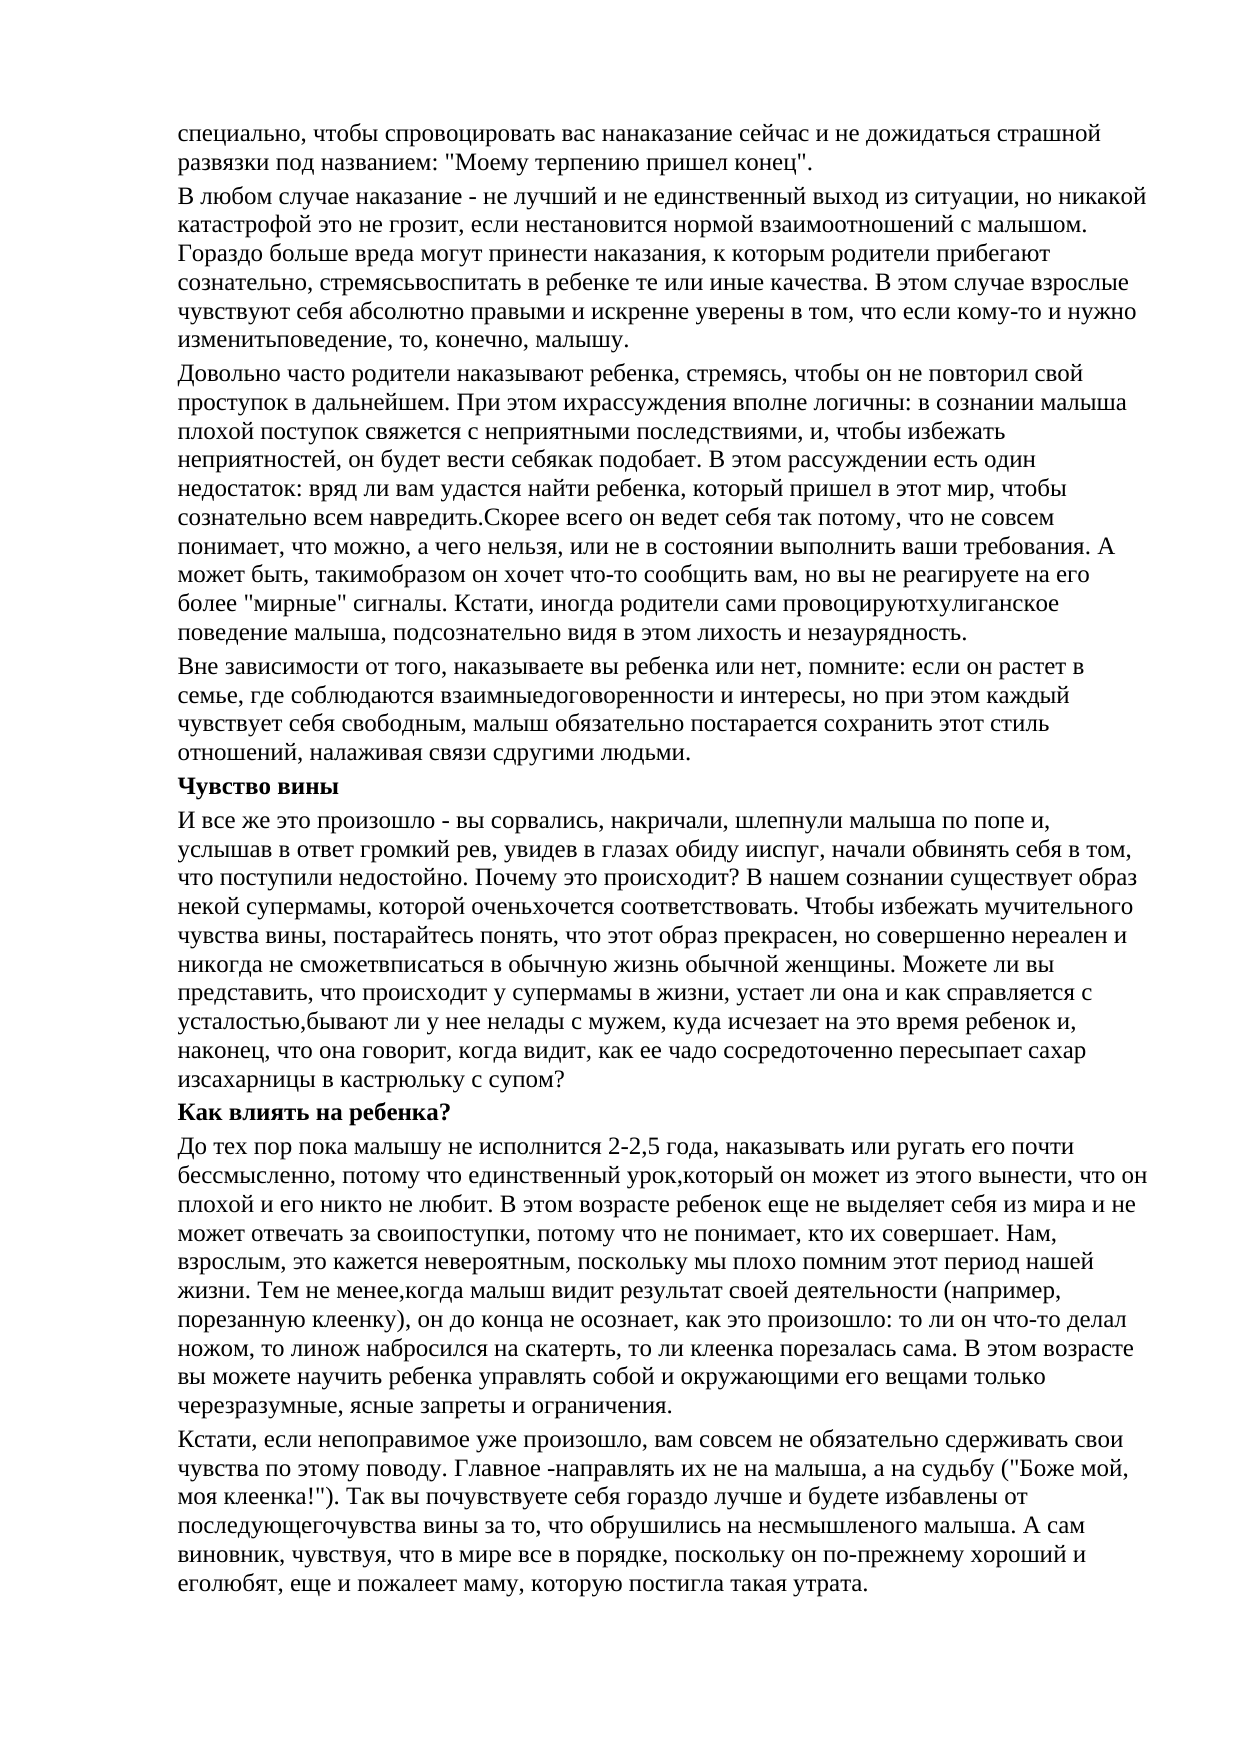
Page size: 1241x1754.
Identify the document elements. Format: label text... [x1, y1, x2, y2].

text Кстати, если непоправимое уже произошло, вам совсем не обязательно сдерживать свои чувства по этому поводу. Главное -направлять их не на малыша, а на судьбу ("Боже мой, моя клеенка!"). Так вы почувствуете себя гораздо лучше и будете избавлены от последующегочувства вины за то, что обрушились на несмышленого малыша. А сам виновник, чувствуя, что в мире все в порядке, поскольку он по-прежнему хороший и еголюбят, еще и пожалеет маму, которую постигла такая утрата. [177, 1424, 1152, 1596]
text Чувство вины [177, 771, 1152, 800]
text До тех пор пока малышу не исполнится 2-2,5 года, наказывать или ругать его почти бессмысленно, потому что единственный урок,который он может из этого вынести, что он плохой и его никто не любит. В этом возрасте ребенок еще не выделяет себя из мира и не может отвечать за своипоступки, потому что не понимает, кто их совершает. Нам, взрослым, это кажется невероятным, поскольку мы плохо помним этот период нашей жизни. Тем не менее,когда малыш видит результат своей деятельности (например, порезанную клеенку), он до конца не осознает, как это произошло: то ли он что-то делал ножом, то линож набросился на скатерть, то ли клеенка порезалась сама. В этом возрасте вы можете научить ребенка управлять собой и окружающими его вещами только черезразумные, ясные запреты и ограничения. [177, 1131, 1152, 1419]
text В любом случае наказание - не лучший и не единственный выход из ситуации, но никакой катастрофой это не грозит, если нестановится нормой взаимоотношений с малышом. Гораздо больше вреда могут принести наказания, к которым родители прибегают сознательно, стремясьвоспитать в ребенке те или иные качества. В этом случае взрослые чувствуют себя абсолютно правыми и искренне уверены в том, что если кому-то и нужно изменитьповедение, то, конечно, малышу. [177, 181, 1152, 353]
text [177, 118, 1152, 176]
text Как влиять на ребенка? [177, 1097, 1152, 1126]
text Вне зависимости от того, наказываете вы ребенка или нет, помните: если он растет в семье, где соблюдаются взаимныедоговоренности и интересы, но при этом каждый чувствует себя свободным, малыш обязательно постарается сохранить этот стиль отношений, налаживая связи сдругими людьми. [177, 651, 1152, 766]
text Довольно часто родители наказывают ребенка, стремясь, чтобы он не повторил свой проступок в дальнейшем. При этом ихрассуждения вполне логичны: в сознании малыша плохой поступок свяжется с неприятными последствиями, и, чтобы избежать неприятностей, он будет вести себякак подобает. В этом рассуждении есть один недостаток: вряд ли вам удастся найти ребенка, который пришел в этот мир, чтобы сознательно всем навредить.Скорее всего он ведет себя так потому, что не совсем понимает, что можно, а чего нельзя, или не в состоянии выполнить ваши требования. А может быть, такимобразом он хочет что-то сообщить вам, но вы не реагируете на его более "мирные" сигналы. Кстати, иногда родители сами провоцируютхулиганское поведение малыша, подсознательно видя в этом лихость и незаурядность. [177, 358, 1152, 646]
text И все же это произошло - вы сорвались, накричали, шлепнули малыша по попе и, услышав в ответ громкий рев, увидев в глазах обиду ииспуг, начали обвинять себя в том, что поступили недостойно. Почему это происходит? В нашем сознании существует образ некой супермамы, которой оченьхочется соответствовать. Чтобы избежать мучительного чувства вины, постарайтесь понять, что этот образ прекрасен, но совершенно нереален и никогда не сможетвписаться в обычную жизнь обычной женщины. Можете ли вы представить, что происходит у супермамы в жизни, устает ли она и как справляется с усталостью,бывают ли у нее нелады с мужем, куда исчезает на это время ребенок и, наконец, что она говорит, когда видит, как ее чадо сосредоточенно пересыпает сахар изсахарницы в кастрюльку с супом? [177, 805, 1152, 1092]
